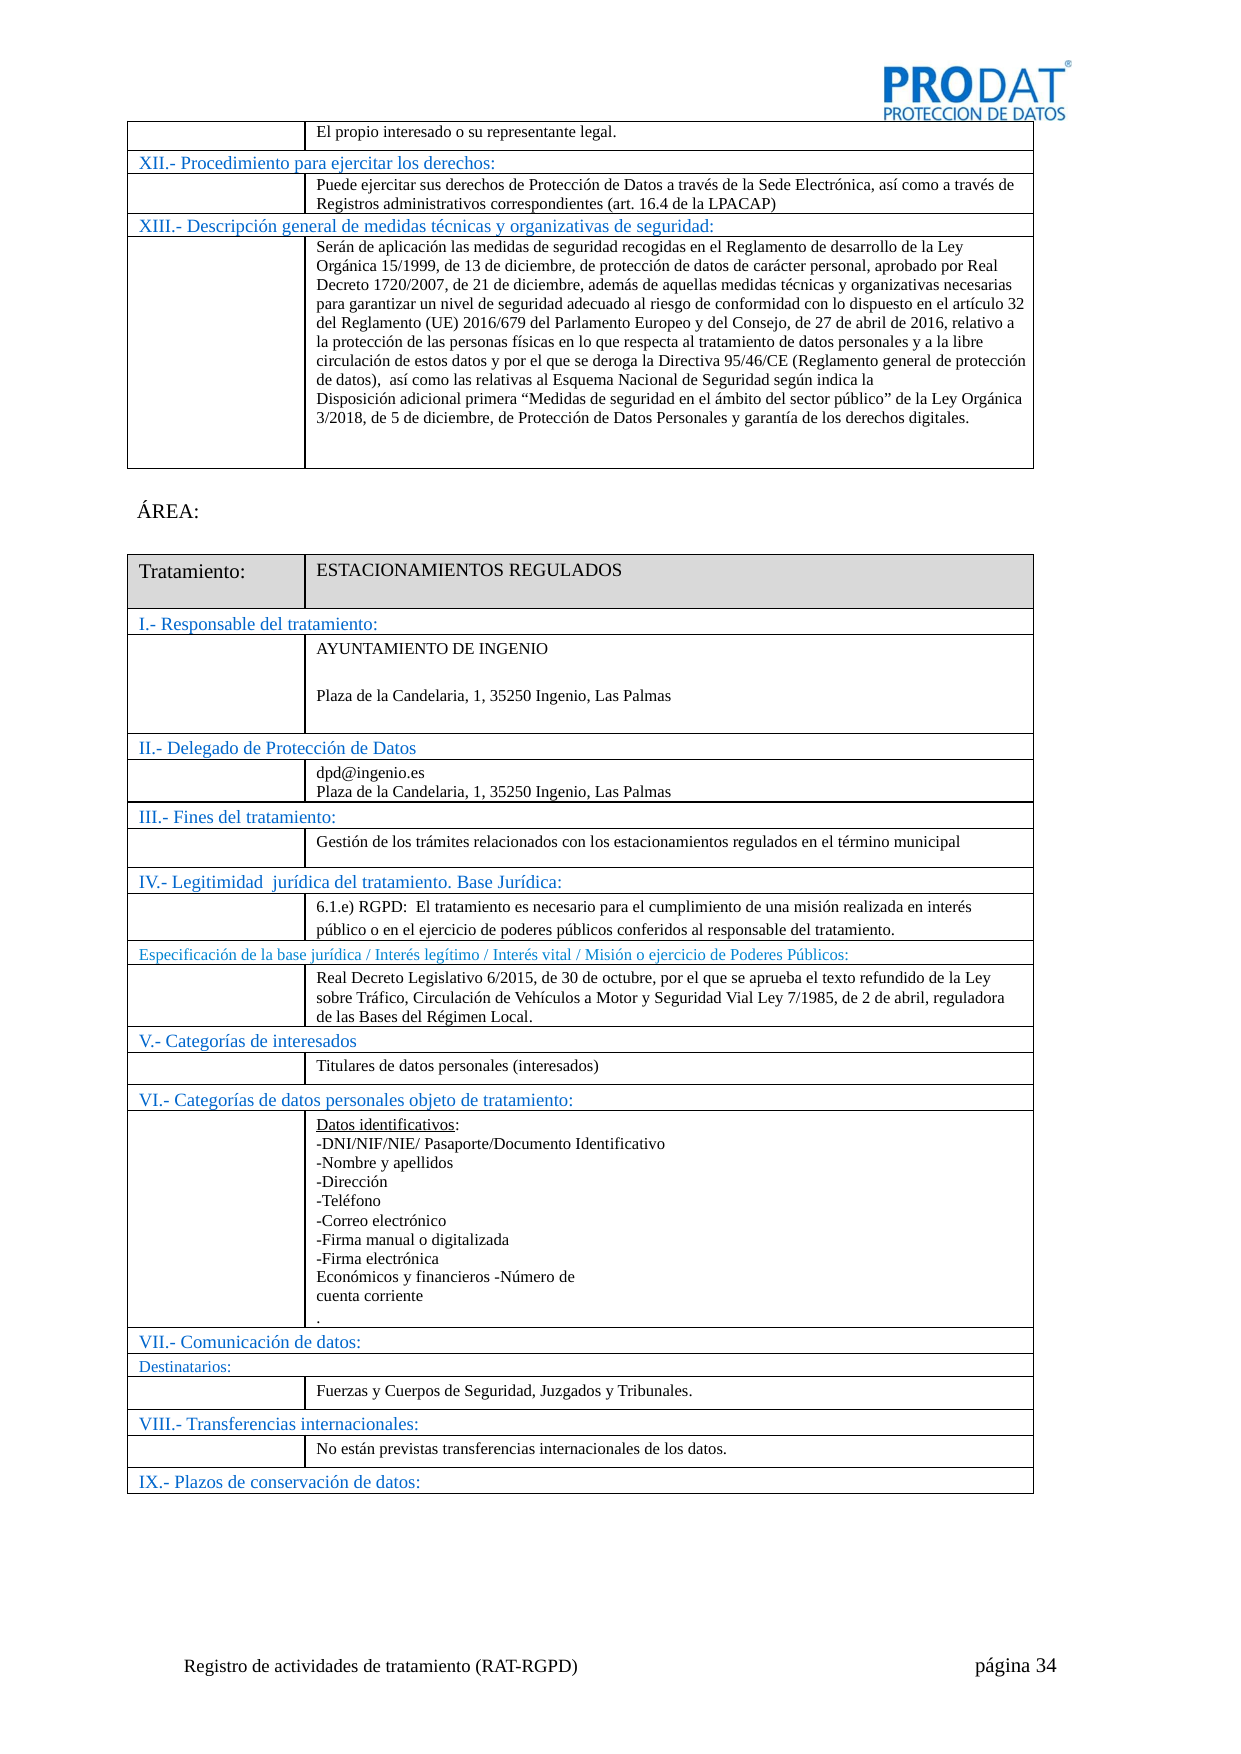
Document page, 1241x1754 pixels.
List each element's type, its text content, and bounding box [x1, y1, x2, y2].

table_cell [128, 894, 304, 940]
table_cell El propio interesado o su representante legal. [306, 122, 1033, 150]
table_cell No están previstas transferencias internacionales de los datos. [306, 1436, 1033, 1467]
table_cell Fuerzas y Cuerpos de Seguridad, Juzgados y Tribunales. [306, 1377, 1033, 1408]
table_cell [128, 237, 304, 467]
table_cell Serán de aplicación las medidas de seguridad recogidas en el Reglamento de desarrollo de la Ley Orgánica 15/1999, de 13 de diciembre, de protección de datos de carácter personal, aprobado por Real Decreto 1720/2007, de 21 de diciembre, además de aquellas medidas técnicas y organizativas necesarias para garantizar un nivel de seguridad adecuado al riesgo de conformidad con lo dispuesto en el artículo 32 del Reglamento (UE) 2016/679 del Parlamento Europeo y del Consejo, de 27 de abril de 2016, relativo a la protección de las personas físicas en lo que respecta al tratamiento de datos personales y a la libre circulación de estos datos y por el que se deroga la Directiva 95/46/CE (Reglamento general de protección de datos), así como las relativas al Esquema Nacional de Seguridad según indica la Disposición adicional primera “Medidas de seguridad en el ámbito del sector público” de la Ley Orgánica 3/2018, de 5 de diciembre, de Protección de Datos Personales y garantía de los derechos digitales. [306, 237, 1033, 467]
table_cell IV.- Legitimidad jurídica del tratamiento. Base Jurídica: [128, 868, 1033, 893]
table_cell Puede ejercitar sus derechos de Protección de Datos a través de la Sede Electrónica, así como a través de Registros administrativos correspondientes (art. 16.4 de la LPACAP) [306, 174, 1033, 213]
text ÁREA: [137, 499, 1101, 523]
table_cell VIII.- Transferencias internacionales: [128, 1410, 1033, 1434]
table_cell 6.1.e) RGPD: El tratamiento es necesario para el cumplimiento de una misión realizada en interés público o en el ejercicio de poderes públicos conferidos al responsable del tratamiento. [306, 894, 1033, 940]
picture [883, 60, 1072, 121]
table_cell V.- Categorías de interesados [128, 1027, 1033, 1052]
table_cell [128, 635, 304, 733]
table_cell Gestión de los trámites relacionados con los estacionamientos regulados en el término municipal [306, 829, 1033, 867]
table_cell [128, 760, 304, 801]
table_cell IX.- Plazos de conservación de datos: [128, 1468, 1033, 1493]
table_cell Datos identificativos: -DNI/NIF/NIE/ Pasaporte/Documento Identificativo -Nombre y apellidos -Dirección -Teléfono -Correo electrónico -Firma manual o digitalizada -Firma electrónica Económicos y financieros -Número de cuenta corriente . [306, 1111, 1033, 1327]
table_cell Real Decreto Legislativo 6/2015, de 30 de octubre, por el que se aprueba el texto refundido de la Ley sobre Tráfico, Circulación de Vehículos a Motor y Seguridad Vial Ley 7/1985, de 2 de abril, reguladora de las Bases del Régimen Local. [306, 965, 1033, 1026]
table_cell XIII.- Descripción general de medidas técnicas y organizativas de seguridad: [128, 214, 1033, 236]
table_cell Destinatarios: [128, 1354, 1033, 1376]
table_cell Titulares de datos personales (interesados) [306, 1053, 1033, 1084]
table_cell [128, 1111, 304, 1327]
table_cell AYUNTAMIENTO DE INGENIO Plaza de la Candelaria, 1, 35250 Ingenio, Las Palmas [306, 635, 1033, 733]
table_cell XII.- Procedimiento para ejercitar los derechos: [128, 151, 1033, 173]
table_cell dpd@ingenio.es Plaza de la Candelaria, 1, 35250 Ingenio, Las Palmas [306, 760, 1033, 801]
table_header ESTACIONAMIENTOS REGULADOS [306, 555, 1033, 608]
table_cell [128, 965, 304, 1026]
table_cell [128, 122, 304, 150]
table_cell II.- Delegado de Protección de Datos [128, 734, 1033, 759]
table_cell [128, 1053, 304, 1084]
table_cell [128, 1377, 304, 1408]
table_cell [128, 829, 304, 867]
table_cell I.- Responsable del tratamiento: [128, 609, 1033, 634]
table_cell [128, 1436, 304, 1467]
table_header Tratamiento: [128, 555, 304, 608]
table_cell [128, 174, 304, 213]
table_cell VI.- Categorías de datos personales objeto de tratamiento: [128, 1085, 1033, 1110]
table_cell Especificación de la base jurídica / Interés legítimo / Interés vital / Misión o ejercicio de Poderes Públicos: [128, 941, 1033, 964]
table_cell III.- Fines del tratamiento: [128, 803, 1033, 827]
table_cell VII.- Comunicación de datos: [128, 1328, 1033, 1353]
